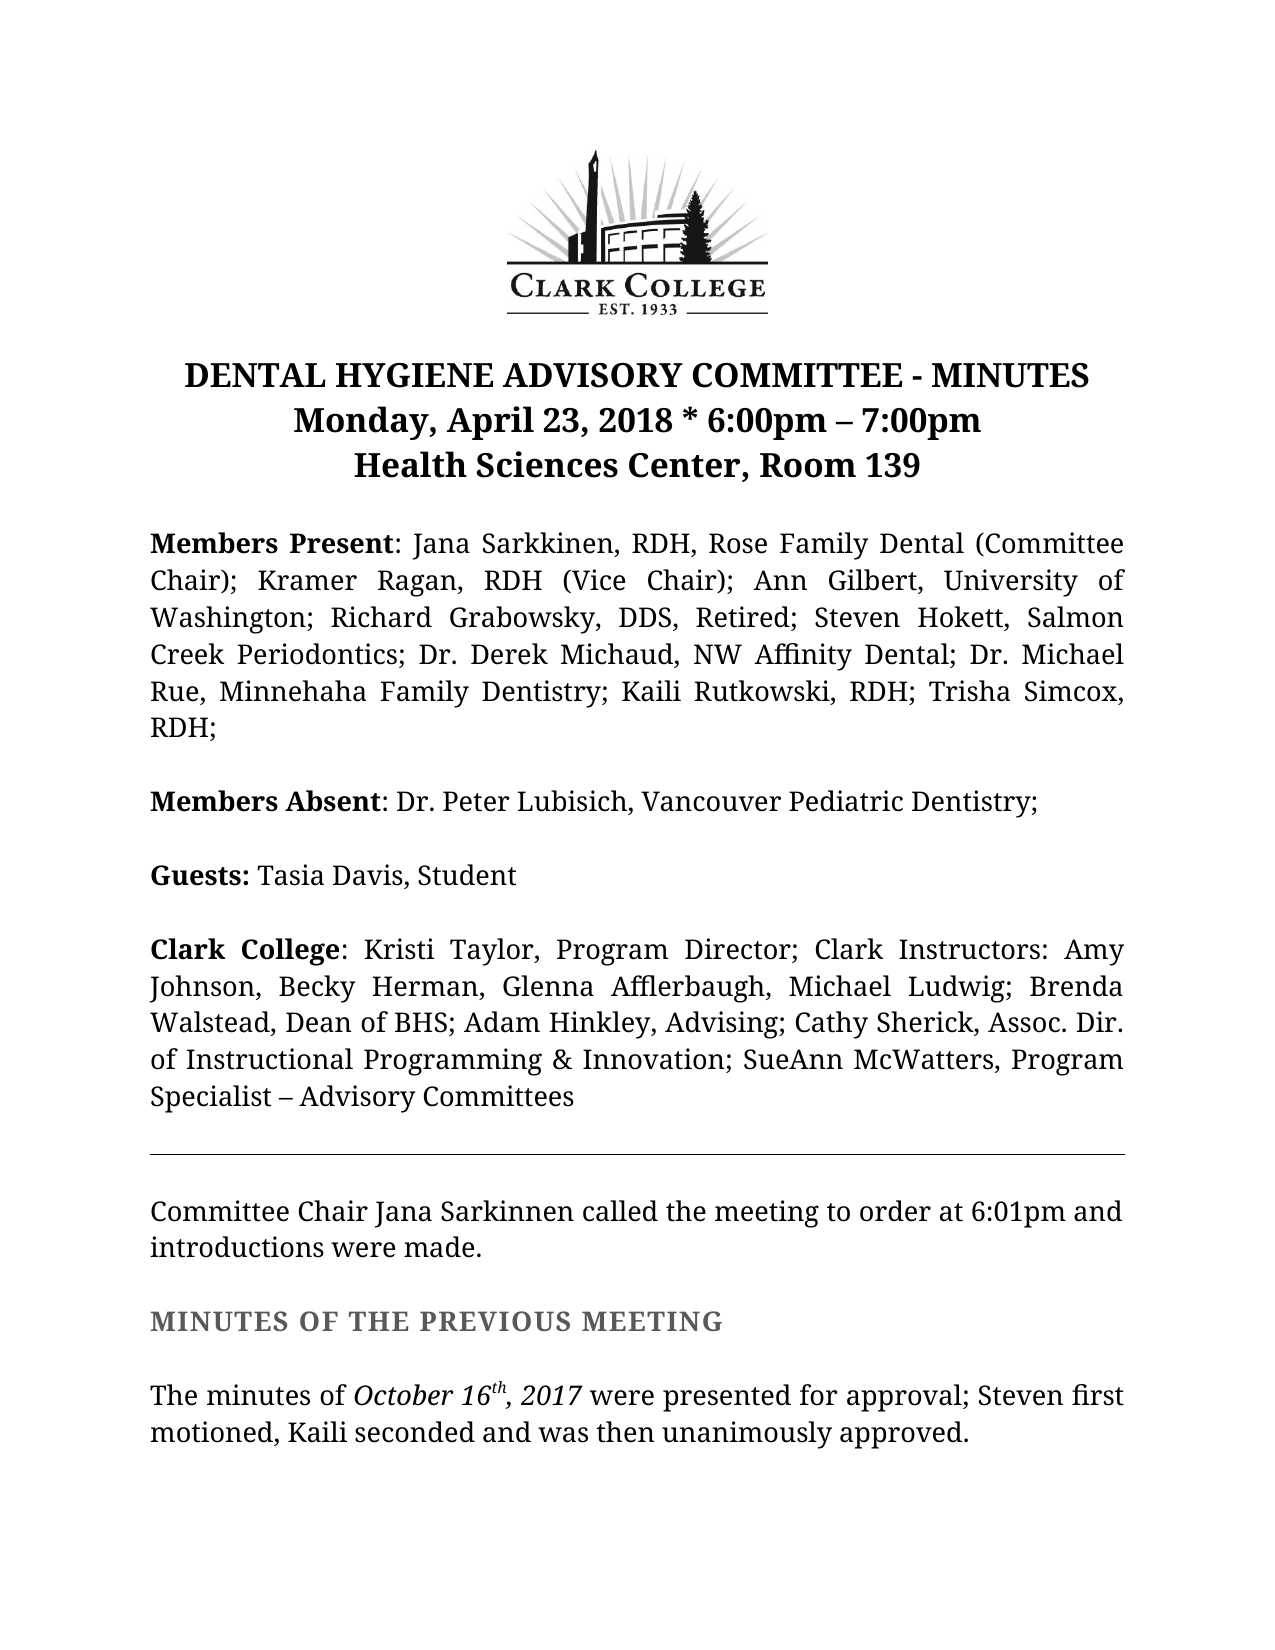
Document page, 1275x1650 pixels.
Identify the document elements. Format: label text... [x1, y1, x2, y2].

text Committee Chair Jana Sarkinnen called the meeting to order at 6:01pm and introductions were made. [150, 1192, 1125, 1266]
text Members Absent: Dr. Peter Lubisich, Vancouver Pediatric Dentistry; [150, 783, 1125, 819]
text Members Present: Jana Sarkkinen, RDH, Rose Family Dental (Committee Chair); Kramer Ragan, RDH (Vice Chair); Ann Gilbert, University of Washington; Richard Grabowsky, DDS, Retired; Steven Hokett, Salmon Creek Periodontics; Dr. Derek Michaud, NW Affinity Dental; Dr. Michael Rue, Minnehaha Family Dentistry; Kaili Rutkowski, RDH; Trisha Simcox, RDH; [150, 524, 1125, 746]
text Clark College: Kristi Taylor, Program Director; Clark Instructors: Amy Johnson, Becky Herman, Glenna Afflerbaugh, Michael Ludwig; Brenda Walstead, Dean of BHS; Adam Hinkley, Advising; Cathy Sherick, Assoc. Dir. of Instructional Programming & Innovation; SueAnn McWatters, Program Specialist – Advisory Committees [150, 930, 1125, 1114]
picture [507, 150, 768, 315]
text Health Sciences Center, Room 139 [150, 442, 1125, 488]
text The minutes of October 16th, 2017 were presented for approval; Steven first motioned, Kaili seconded and was then unanimously approved. [150, 1376, 1125, 1450]
subtitle MINUTES OF THE PREVIOUS MEETING [150, 1303, 1125, 1339]
text Guests: Tasia Davis, Student [150, 856, 1125, 893]
text DENTAL HYGIENE ADVISORY COMMITTEE - MINUTES [150, 351, 1125, 397]
text Monday, April 23, 2018 * 6:00pm – 7:00pm [150, 397, 1125, 442]
